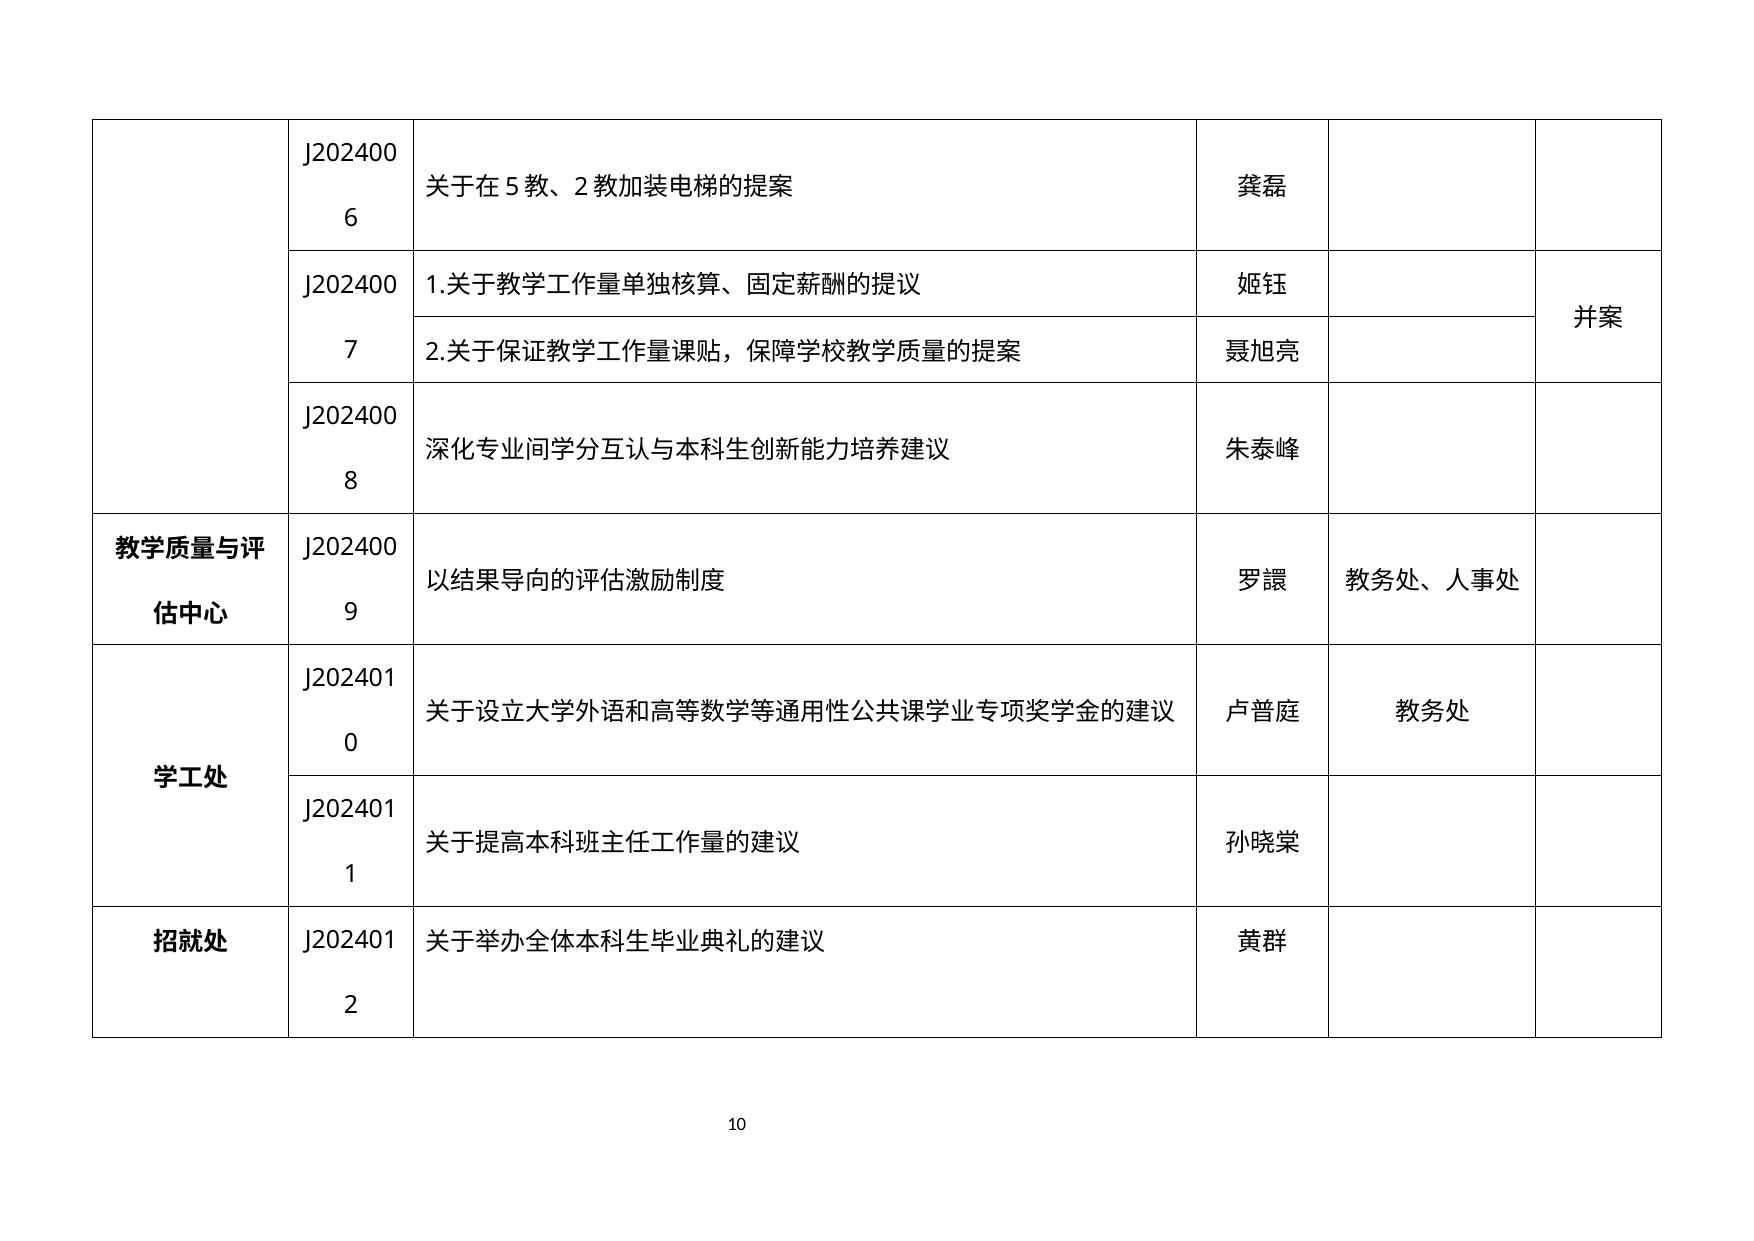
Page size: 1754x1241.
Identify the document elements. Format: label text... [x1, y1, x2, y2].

table_cell 招就处 [93, 907, 288, 1037]
table_cell 朱泰峰 [1197, 383, 1328, 513]
table_cell 聂旭亮 [1197, 317, 1328, 382]
table_cell 教务处 [1329, 645, 1535, 775]
table_cell 卢普庭 [1197, 645, 1328, 775]
table_cell 1.关于教学工作量单独核算、固定薪酬的提议 [414, 251, 1196, 316]
table_cell J2024008 [289, 383, 413, 513]
table_cell 深化专业间学分互认与本科生创新能力培养建议 [414, 383, 1196, 513]
table_cell 黄群 [1197, 907, 1328, 1037]
table_cell 孙晓棠 [1197, 776, 1328, 906]
table_cell [1536, 776, 1661, 906]
table_cell 罗譞 [1197, 514, 1328, 644]
table_cell J2024007 [289, 251, 413, 382]
table_cell [1536, 120, 1661, 249]
table_cell J2024011 [289, 776, 413, 906]
table_cell [1329, 383, 1535, 513]
table_cell 关于举办全体本科生毕业典礼的建议 [414, 907, 1196, 1037]
table_cell [1329, 907, 1535, 1037]
table_cell [1536, 907, 1661, 1037]
table_cell J2024012 [289, 907, 413, 1037]
table_cell J2024006 [289, 120, 413, 249]
table_cell 龚磊 [1197, 120, 1328, 249]
table_cell J2024010 [289, 645, 413, 775]
table_cell 关于在5教、2教加装电梯的提案 [414, 120, 1196, 249]
table_cell 教务处、人事处 [1329, 514, 1535, 644]
table_cell 关于提高本科班主任工作量的建议 [414, 776, 1196, 906]
table_cell [1536, 645, 1661, 775]
table_cell 并案 [1536, 251, 1661, 382]
table_cell [1329, 776, 1535, 906]
table_cell [1536, 514, 1661, 644]
table_cell J2024009 [289, 514, 413, 644]
table_cell [1329, 120, 1535, 249]
table_cell 姬钰 [1197, 251, 1328, 316]
table_cell 2.关于保证教学工作量课贴，保障学校教学质量的提案 [414, 317, 1196, 382]
table_cell 学工处 [93, 645, 288, 906]
table_cell 关于设立大学外语和高等数学等通用性公共课学业专项奖学金的建议 [414, 645, 1196, 775]
table_cell [1329, 251, 1535, 316]
table_cell [1329, 317, 1535, 382]
table_cell 以结果导向的评估激励制度 [414, 514, 1196, 644]
table_cell [1536, 383, 1661, 513]
table_cell 教学质量与评估中心 [93, 514, 288, 644]
